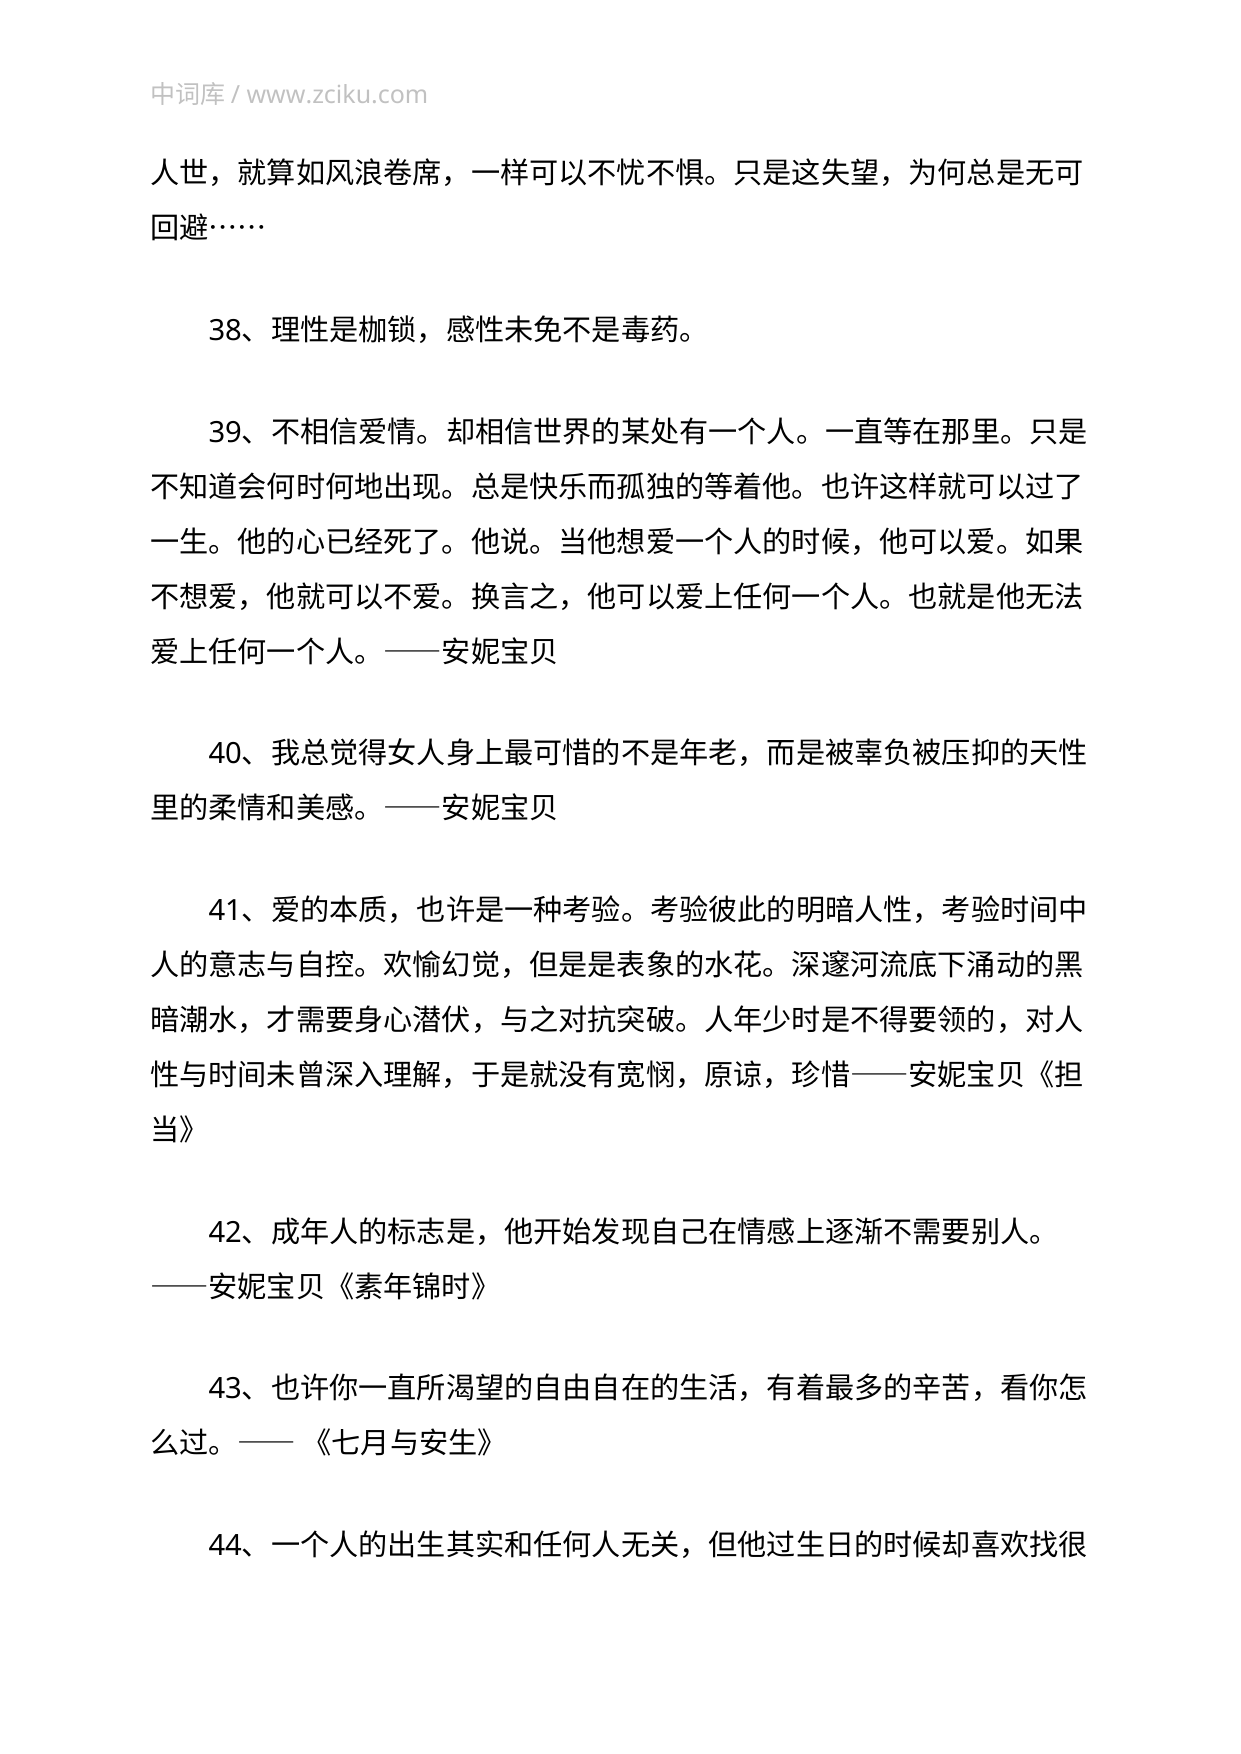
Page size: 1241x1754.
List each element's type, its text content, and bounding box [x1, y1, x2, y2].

text 42、成年人的标志是，他开始发现自己在情感上逐渐不需要别人。——安妮宝贝《素年锦时》 [150, 1208, 1090, 1306]
text 38、理性是枷锁，感性未免不是毒药。 [150, 307, 1090, 349]
text 41、爱的本质，也许是一种考验。考验彼此的明暗人性，考验时间中人的意志与自控。欢愉幻觉，但是是表象的水花。深邃河流底下涌动的黑暗潮水，才需要身心潜伏，与之对抗突破。人年少时是不得要领的，对人性与时间未曾深入理解，于是就没有宽悯，原谅，珍惜——安妮宝贝《担当》 [150, 887, 1090, 1149]
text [150, 150, 1090, 247]
text 40、我总觉得女人身上最可惜的不是年老，而是被辜负被压抑的天性里的柔情和美感。——安妮宝贝 [150, 730, 1090, 827]
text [150, 1522, 1090, 1564]
text 43、也许你一直所渴望的自由自在的生活，有着最多的辛苦，看你怎么过。—— 《七月与安生》 [150, 1365, 1090, 1462]
text 39、不相信爱情。却相信世界的某处有一个人。一直等在那里。只是不知道会何时何地出现。总是快乐而孤独的等着他。也许这样就可以过了一生。他的心已经死了。他说。当他想爱一个人的时候，他可以爱。如果不想爱，他就可以不爱。换言之，他可以爱上任何一个人。也就是他无法爱上任何一个人。——安妮宝贝 [150, 409, 1090, 671]
